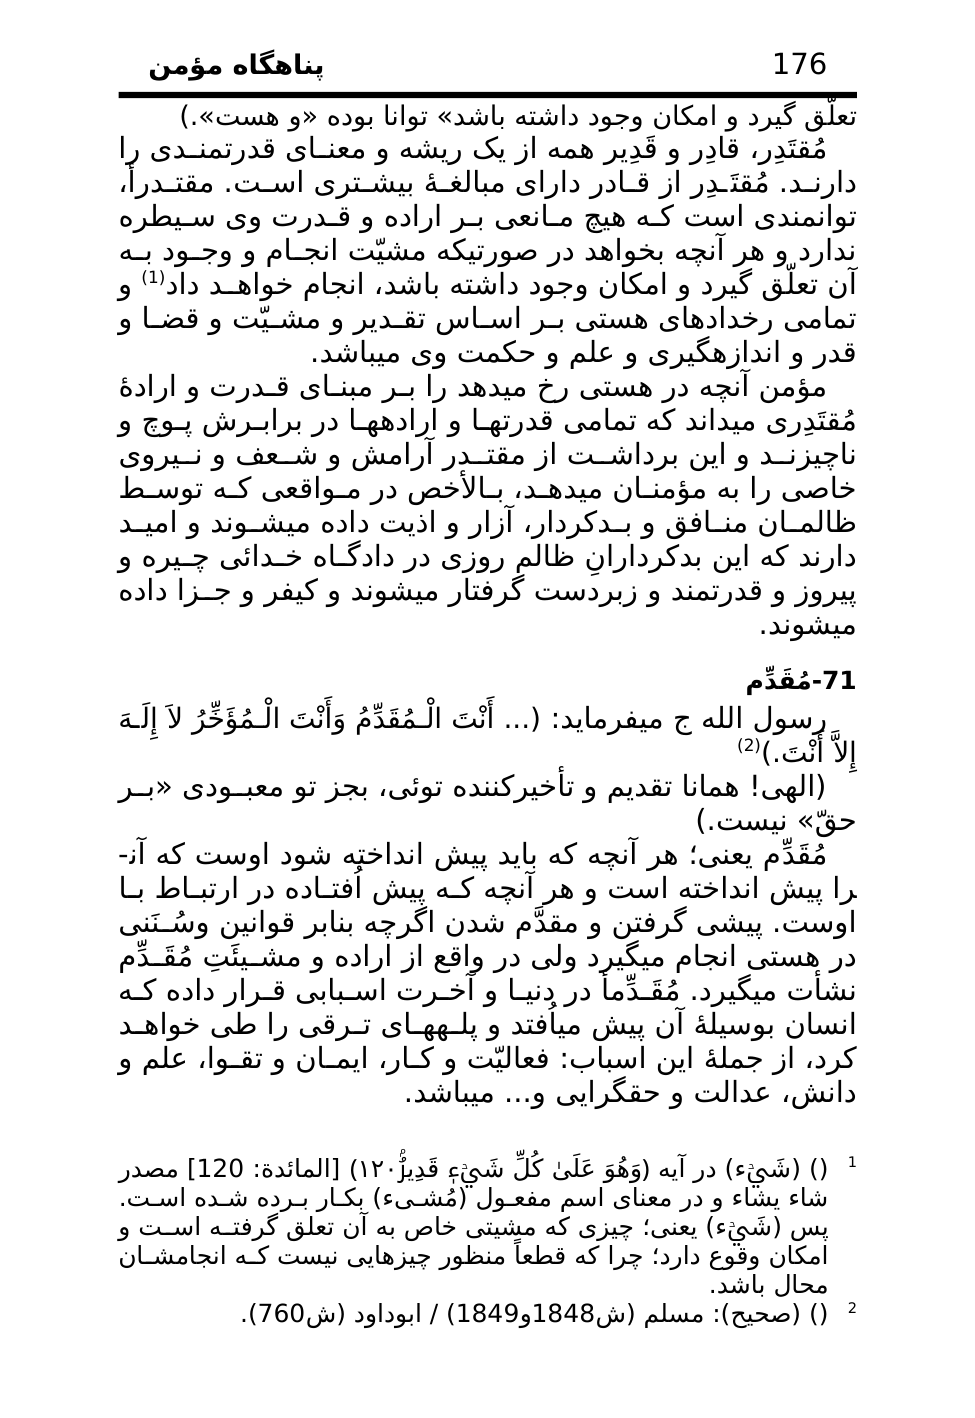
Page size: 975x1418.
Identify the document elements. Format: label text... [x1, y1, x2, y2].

text 71-مُقَدِّم [118, 666, 857, 695]
text رسول الله ج میفرماید: (... أَنْتَ الْـمُقَدِّمُ وَأَنْتَ الْـمُؤَخِّرُ لاَ إِلَهَ إِلاَّ أَنْتَ.)() [118, 701, 857, 769]
text مُقتَدِر، قادِر و قَدِیر همه از یک ریشه و معنای قدرتمندی را دارند. مُقتَدِر از قادر دارای مبالغۀ بیشتری است. مقتدرأ، توانمندی است که هیچ مانعی بر اراده و قدرت وی سیطره ندارد و هر آنچه بخواهد در صورتیکه مشیّت انجام و وجود به آن تعلّق گیرد و امکان وجود داشته باشد، انجام خواهد داد() و تمامی رخدادهای هستی بر اساس تقدیر و مشیّت و قضا و قدر و اندازهگیری و علم و حکمت وی میباشد. [118, 132, 857, 369]
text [118, 100, 857, 132]
text مؤمن آنچه در هستی رخ میدهد را بر مبنای قدرت و ارادۀ مُقتَدِری میداند که تمامی قدرتها و ارادهها در برابرش پوچ و ناچیزند و این برداشت از مقتدر آرامش و شعف و نیروی خاصی را به مؤمنان میدهد، بالأخص در مواقعی که توسط ظالمان منافق و بدکردار، آزار و اذیت داده میشوند و امید دارند که این بدکردارانِ ظالم روزی در دادگاه خدائی چیره و پیروز و قدرتمند و زبردست گرفتار میشوند و کیفر و جزا داده میشوند. [118, 369, 857, 641]
text مُقَدِّم یعنی؛ هر آنچه که باید پیش انداخته شود اوست که آنرا پیش انداخته است و هر آنچه که پیش اُفتاده در ارتباط با اوست. پیشی گرفتن و مقدَّم شدن اگرچه بنابر قوانین وسُنَنی در هستی انجام میگیرد ولی در واقع از اراده و مشیئَتِ مُقَدِّم نشأت میگیرد. مُقَدِّمأ در دنیا و آخرت اسبابی قرار داده که انسان بوسیلۀ آن پیش میاُفتد و پلههای ترقی را طی خواهد کرد، از جملۀ این اسباب: فعالیّت و کار، ایمان و تقوا، علم و دانش، عدالت و حقگرایی و... میباشد. [118, 837, 857, 1109]
text (الهى! همانا تقدیم و تأخیرکننده توئى، بجز تو معبودى «بر حقّ» نیست.) [118, 769, 857, 837]
